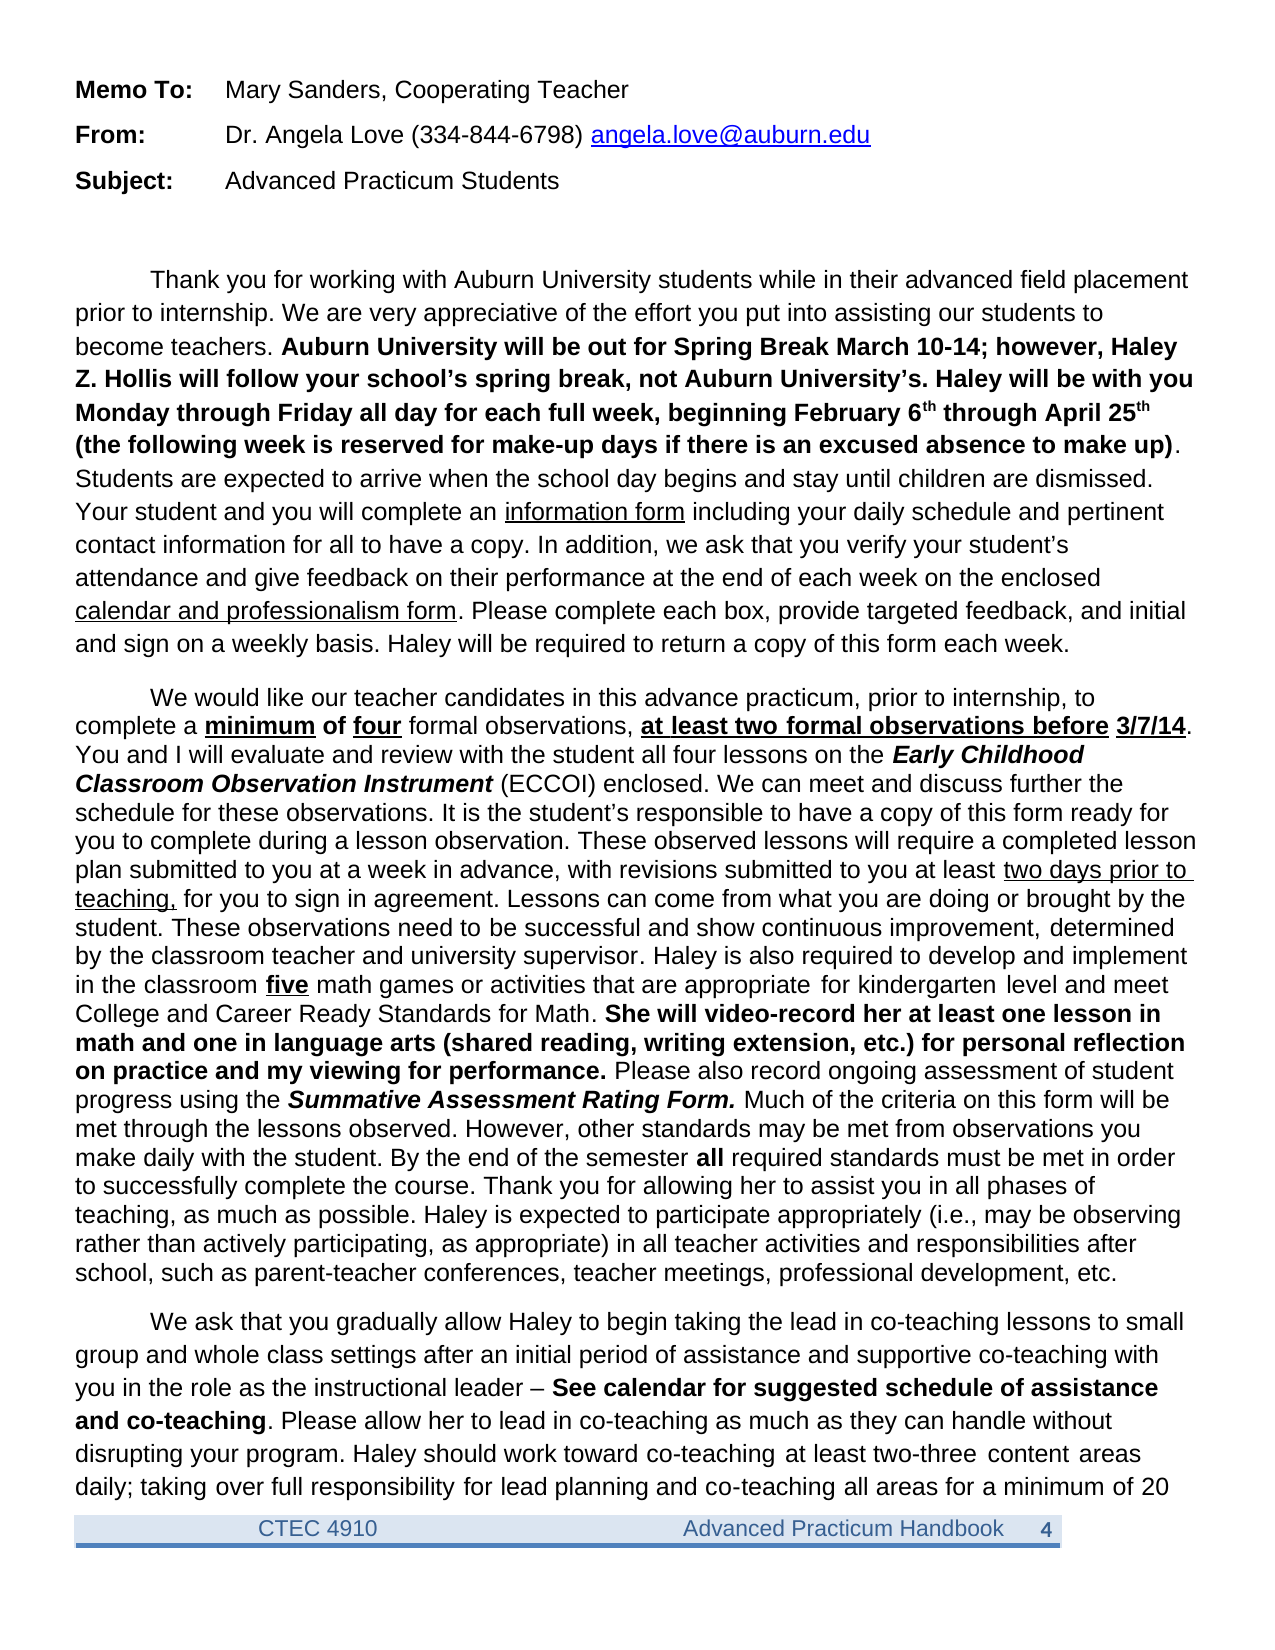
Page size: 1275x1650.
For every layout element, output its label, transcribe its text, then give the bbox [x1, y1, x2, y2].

text From: Dr. Angela Love (334-844-6798) angela.love@auburn.edu [75, 121, 1200, 149]
text Thank you for working with Auburn University students while in their advanced field placement prior to internship. We are very appreciative of the effort you put into assisting our students to become teachers. Auburn University will be out for Spring Break March 10-14; however, Haley Z. Hollis will follow your school’s spring break, not Auburn University’s. Haley will be with you Monday through Friday all day for each full week, beginning February 6th through April 25th (the following week is reserved for make-up days if there is an excused absence to make up). Students are expected to arrive when the school day begins and stay until children are dismissed. Your student and you will complete an information form including your daily schedule and pertinent contact information for all to have a copy. In addition, we ask that you verify your student’s attendance and give feedback on their performance at the end of each week on the enclosed calendar and professionalism form. Please complete each box, provide targeted feedback, and initial and sign on a weekly basis. Haley will be required to return a copy of this form each week. [75, 265, 1200, 657]
text Subject: Advanced Practicum Students [75, 166, 1200, 195]
text Memo To: Mary Sanders, Cooperating Teacher [75, 75, 1200, 104]
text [75, 1307, 1200, 1501]
text We would like our teacher candidates in this advance practicum, prior to internship, to complete a minimum of four formal observations, at least two formal observations before 3/7/14. You and I will evaluate and review with the student all four lessons on the Early Childhood Classroom Observation Instrument (ECCOI) enclosed. We can meet and discuss further the schedule for these observations. It is the student’s responsible to have a copy of this form ready for you to complete during a lesson observation. These observed lessons will require a completed lesson plan submitted to you at a week in advance, with revisions submitted to you at least two days prior to teaching, for you to sign in agreement. Lessons can come from what you are doing or brought by the student. These observations need to be successful and show continuous improvement, determined by the classroom teacher and university supervisor. Haley is also required to develop and implement in the classroom five math games or activities that are appropriate for kindergarten level and meet College and Career Ready Standards for Math. She will video-record her at least one lesson in math and one in language arts (shared reading, writing extension, etc.) for personal reflection on practice and my viewing for performance. Please also record ongoing assessment of student progress using the Summative Assessment Rating Form. Much of the criteria on this form will be met through the lessons observed. However, other standards may be met from observations you make daily with the student. By the end of the semester all required standards must be met in order to successfully complete the course. Thank you for allowing her to assist you in all phases of teaching, as much as possible. Haley is expected to participate appropriately (i.e., may be observing rather than actively participating, as appropriate) in all teacher activities and responsibilities after school, such as parent-teacher conferences, teacher meetings, professional development, etc. [75, 682, 1200, 1286]
